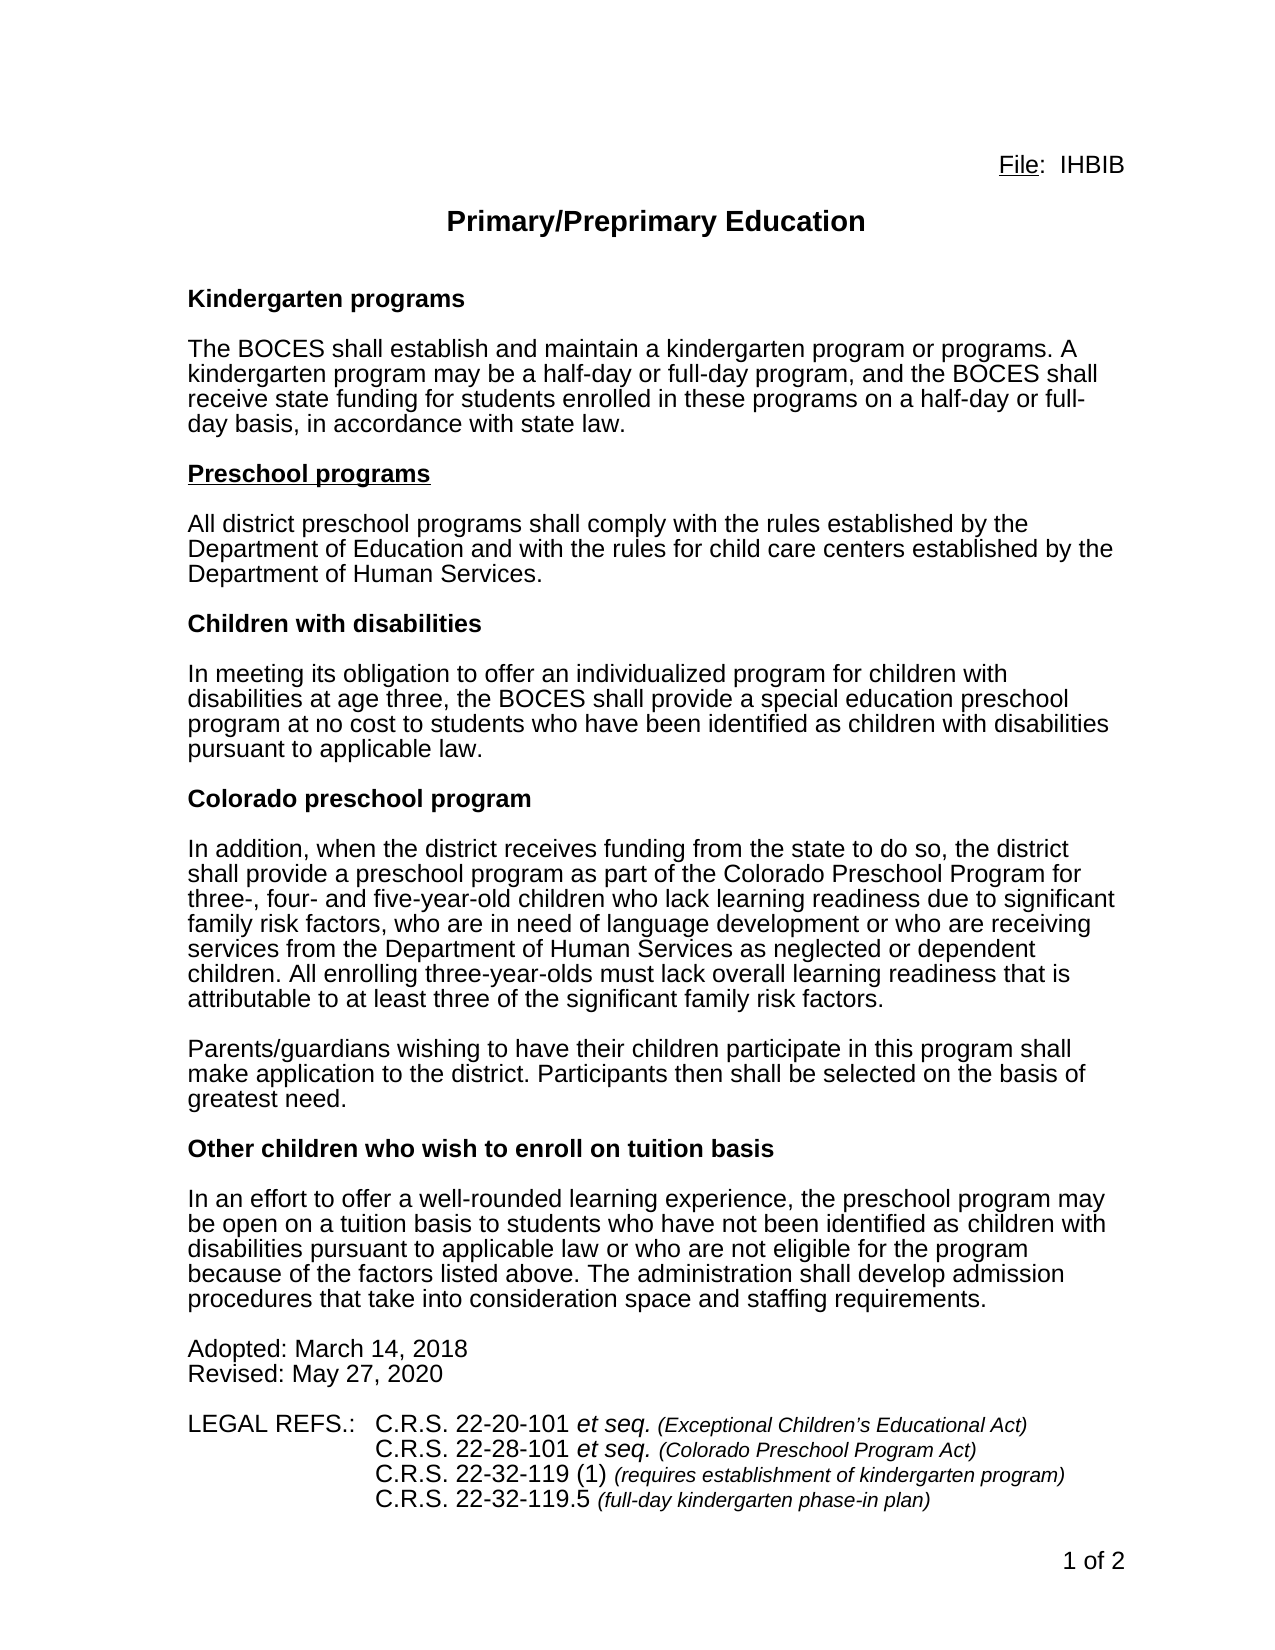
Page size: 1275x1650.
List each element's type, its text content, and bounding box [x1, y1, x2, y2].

text C.R.S. 22-32-119 (1) (requires establishment of kindergarten program) [187, 1462, 1125, 1487]
text File: IHBIB [216, 150, 1125, 179]
text C.R.S. 22-28-101 et seq. (Colorado Preschool Program Act) [187, 1437, 1125, 1462]
text In an effort to offer a well-rounded learning experience, the preschool program may be open on a tuition basis to students who have not been identified as children with disabilities pursuant to applicable law or who are not eligible for the program because of the factors listed above. The administration shall develop admission procedures that take into consideration space and staffing requirements. [187, 1187, 1125, 1312]
text Parents/guardians wishing to have their children participate in this program shall make application to the district. Participants then shall be selected on the basis of greatest need. [187, 1037, 1125, 1112]
text In meeting its obligation to offer an individualized program for children with disabilities at age three, the BOCES shall provide a special education preschool program at no cost to students who have been identified as children with disabilities pursuant to applicable law. [187, 662, 1125, 762]
text Preschool programs [187, 462, 1125, 487]
text Children with disabilities [187, 612, 1125, 637]
text C.R.S. 22-32-119.5 (full-day kindergarten phase-in plan) [187, 1487, 1125, 1512]
text LEGAL REFS.: C.R.S. 22-20-101 et seq. (Exceptional Children’s Educational Act) [187, 1412, 1125, 1437]
text All district preschool programs shall comply with the rules established by the Department of Education and with the rules for child care centers established by the Department of Human Services. [187, 512, 1125, 587]
text Adopted: March 14, 2018 [187, 1337, 1125, 1362]
text In addition, when the district receives funding from the state to do so, the district shall provide a preschool program as part of the Colorado Preschool Program for three-, four- and five-year-old children who lack learning readiness due to significant family risk factors, who are in need of language development or who are receiving services from the Department of Human Services as neglected or dependent children. All enrolling three-year-olds must lack overall learning readiness that is attributable to at least three of the significant family risk factors. [187, 837, 1125, 1012]
text Primary/Preprimary Education [187, 204, 1125, 237]
text The BOCES shall establish and maintain a kindergarten program or programs. A kindergarten program may be a half-day or full-day program, and the BOCES shall receive state funding for students enrolled in these programs on a half-day or full-day basis, in accordance with state law. [187, 337, 1125, 437]
text Other children who wish to enroll on tuition basis [187, 1137, 1125, 1162]
text Colorado preschool program [187, 787, 1125, 812]
text Kindergarten programs [187, 287, 1125, 312]
text Revised: May 27, 2020 [187, 1362, 1125, 1387]
